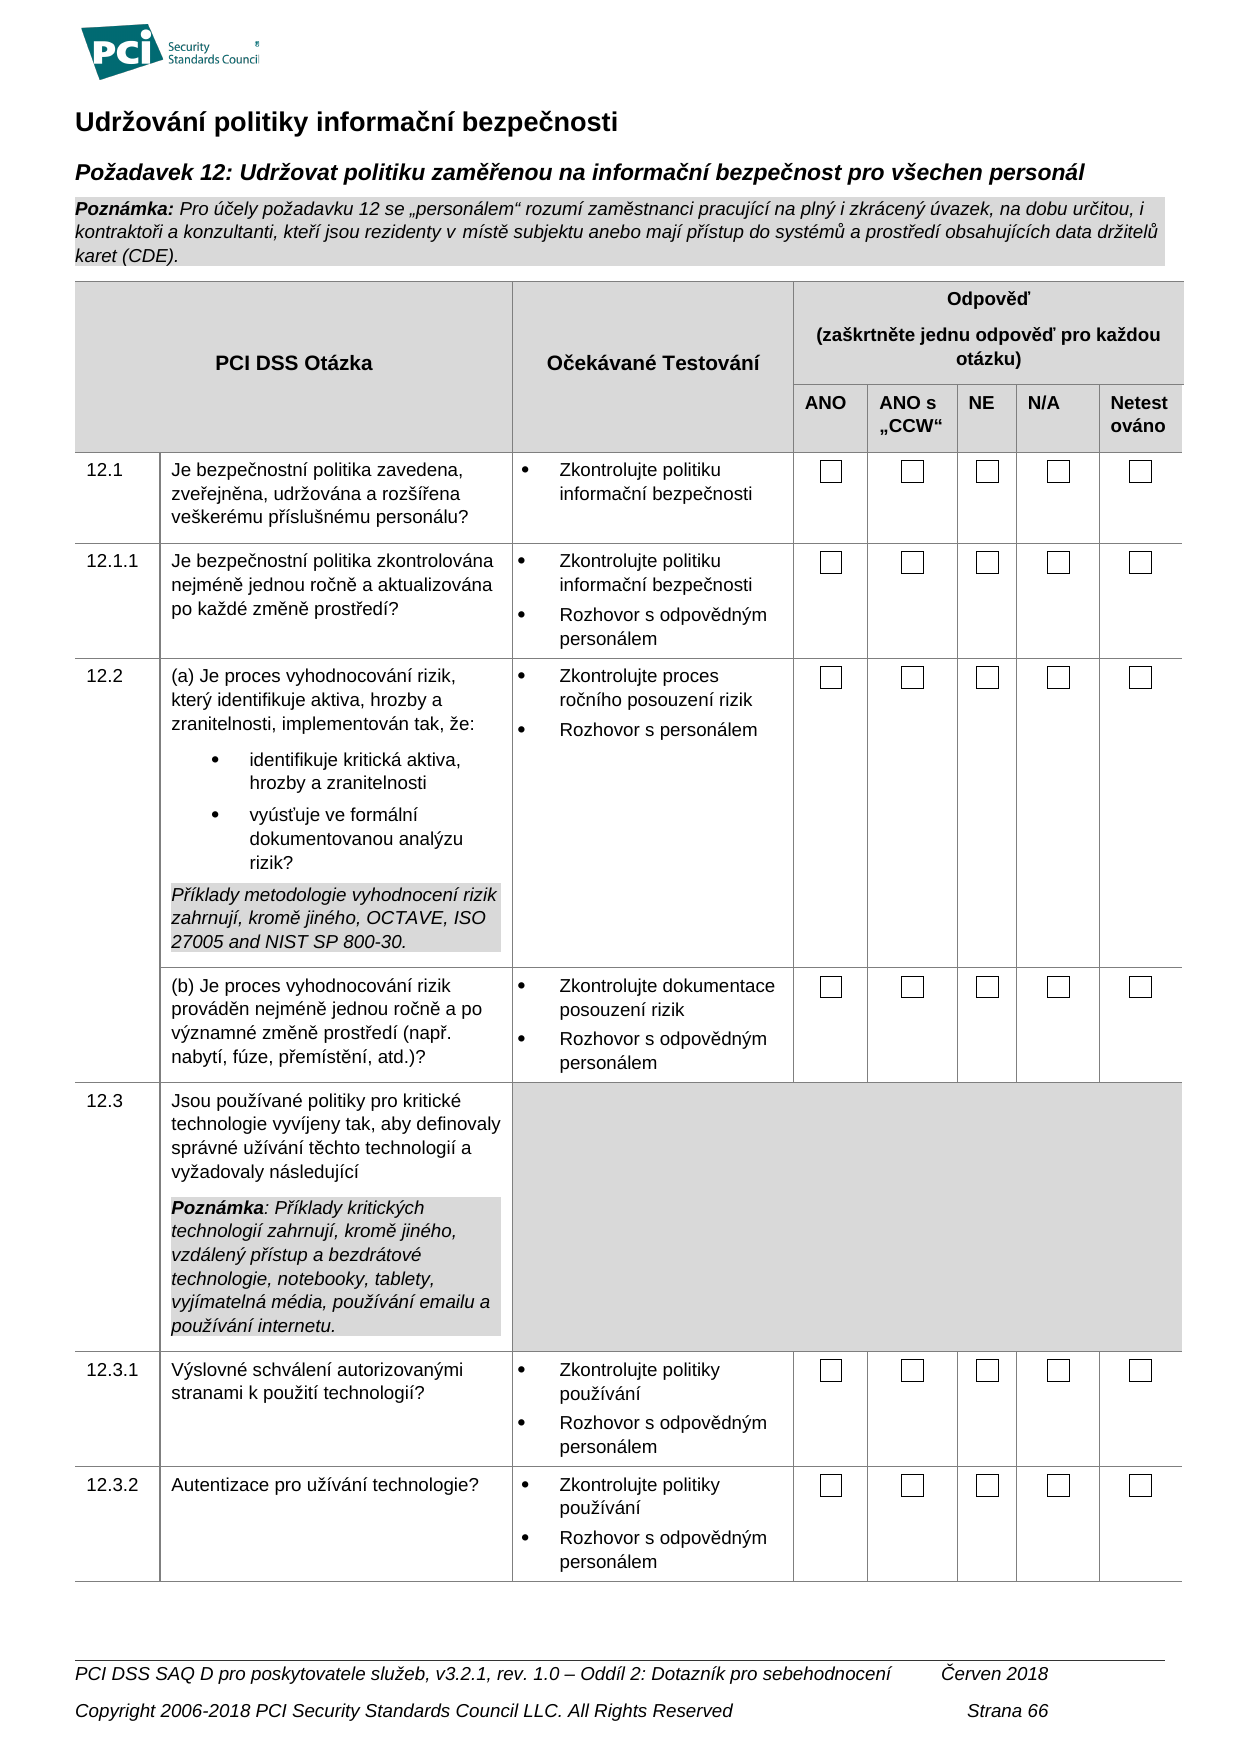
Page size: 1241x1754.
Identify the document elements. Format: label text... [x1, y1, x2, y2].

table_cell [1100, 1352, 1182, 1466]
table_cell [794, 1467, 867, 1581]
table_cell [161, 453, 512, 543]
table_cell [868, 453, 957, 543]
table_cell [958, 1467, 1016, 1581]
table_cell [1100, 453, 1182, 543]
subtitle Udržování politiky informační bezpečnosti [75, 106, 1165, 137]
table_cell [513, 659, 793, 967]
picture [81, 24, 260, 80]
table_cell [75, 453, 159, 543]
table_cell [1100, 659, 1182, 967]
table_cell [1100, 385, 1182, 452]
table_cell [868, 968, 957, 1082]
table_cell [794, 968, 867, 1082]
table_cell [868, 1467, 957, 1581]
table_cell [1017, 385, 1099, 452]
text Poznámka: Pro účely požadavku 12 se „personálem“ rozumí zaměstnanci pracující na plný i zkrácený úvazek, na dobu určitou, i kontraktoři a konzultanti, kteří jsou rezidenty v místě subjektu anebo mají přístup do systémů a prostředí obsahujících data držitelů karet (CDE). [75, 197, 1165, 266]
subtitle Požadavek 12: Udržovat politiku zaměřenou na informační bezpečnost pro všechen personál [75, 158, 1165, 185]
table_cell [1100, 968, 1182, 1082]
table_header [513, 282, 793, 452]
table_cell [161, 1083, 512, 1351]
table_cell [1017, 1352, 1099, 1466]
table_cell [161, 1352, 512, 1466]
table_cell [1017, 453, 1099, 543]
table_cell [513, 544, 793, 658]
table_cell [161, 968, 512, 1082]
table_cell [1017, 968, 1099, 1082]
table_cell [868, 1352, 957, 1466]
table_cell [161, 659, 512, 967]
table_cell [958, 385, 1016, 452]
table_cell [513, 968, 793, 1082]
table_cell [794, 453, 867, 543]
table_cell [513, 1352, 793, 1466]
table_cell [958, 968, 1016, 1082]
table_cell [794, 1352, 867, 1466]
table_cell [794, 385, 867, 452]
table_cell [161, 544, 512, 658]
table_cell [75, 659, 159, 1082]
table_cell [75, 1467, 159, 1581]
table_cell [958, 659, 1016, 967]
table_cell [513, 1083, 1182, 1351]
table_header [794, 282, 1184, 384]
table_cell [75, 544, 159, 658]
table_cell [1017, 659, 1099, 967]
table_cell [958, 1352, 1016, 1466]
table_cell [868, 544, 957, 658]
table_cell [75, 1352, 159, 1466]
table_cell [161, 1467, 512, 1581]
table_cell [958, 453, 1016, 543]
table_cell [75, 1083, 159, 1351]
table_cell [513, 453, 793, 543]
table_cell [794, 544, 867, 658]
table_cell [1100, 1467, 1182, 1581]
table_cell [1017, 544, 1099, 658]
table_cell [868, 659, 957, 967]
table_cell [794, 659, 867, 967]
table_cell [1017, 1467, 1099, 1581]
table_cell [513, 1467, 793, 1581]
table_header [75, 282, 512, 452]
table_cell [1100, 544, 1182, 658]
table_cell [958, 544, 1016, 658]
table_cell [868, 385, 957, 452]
